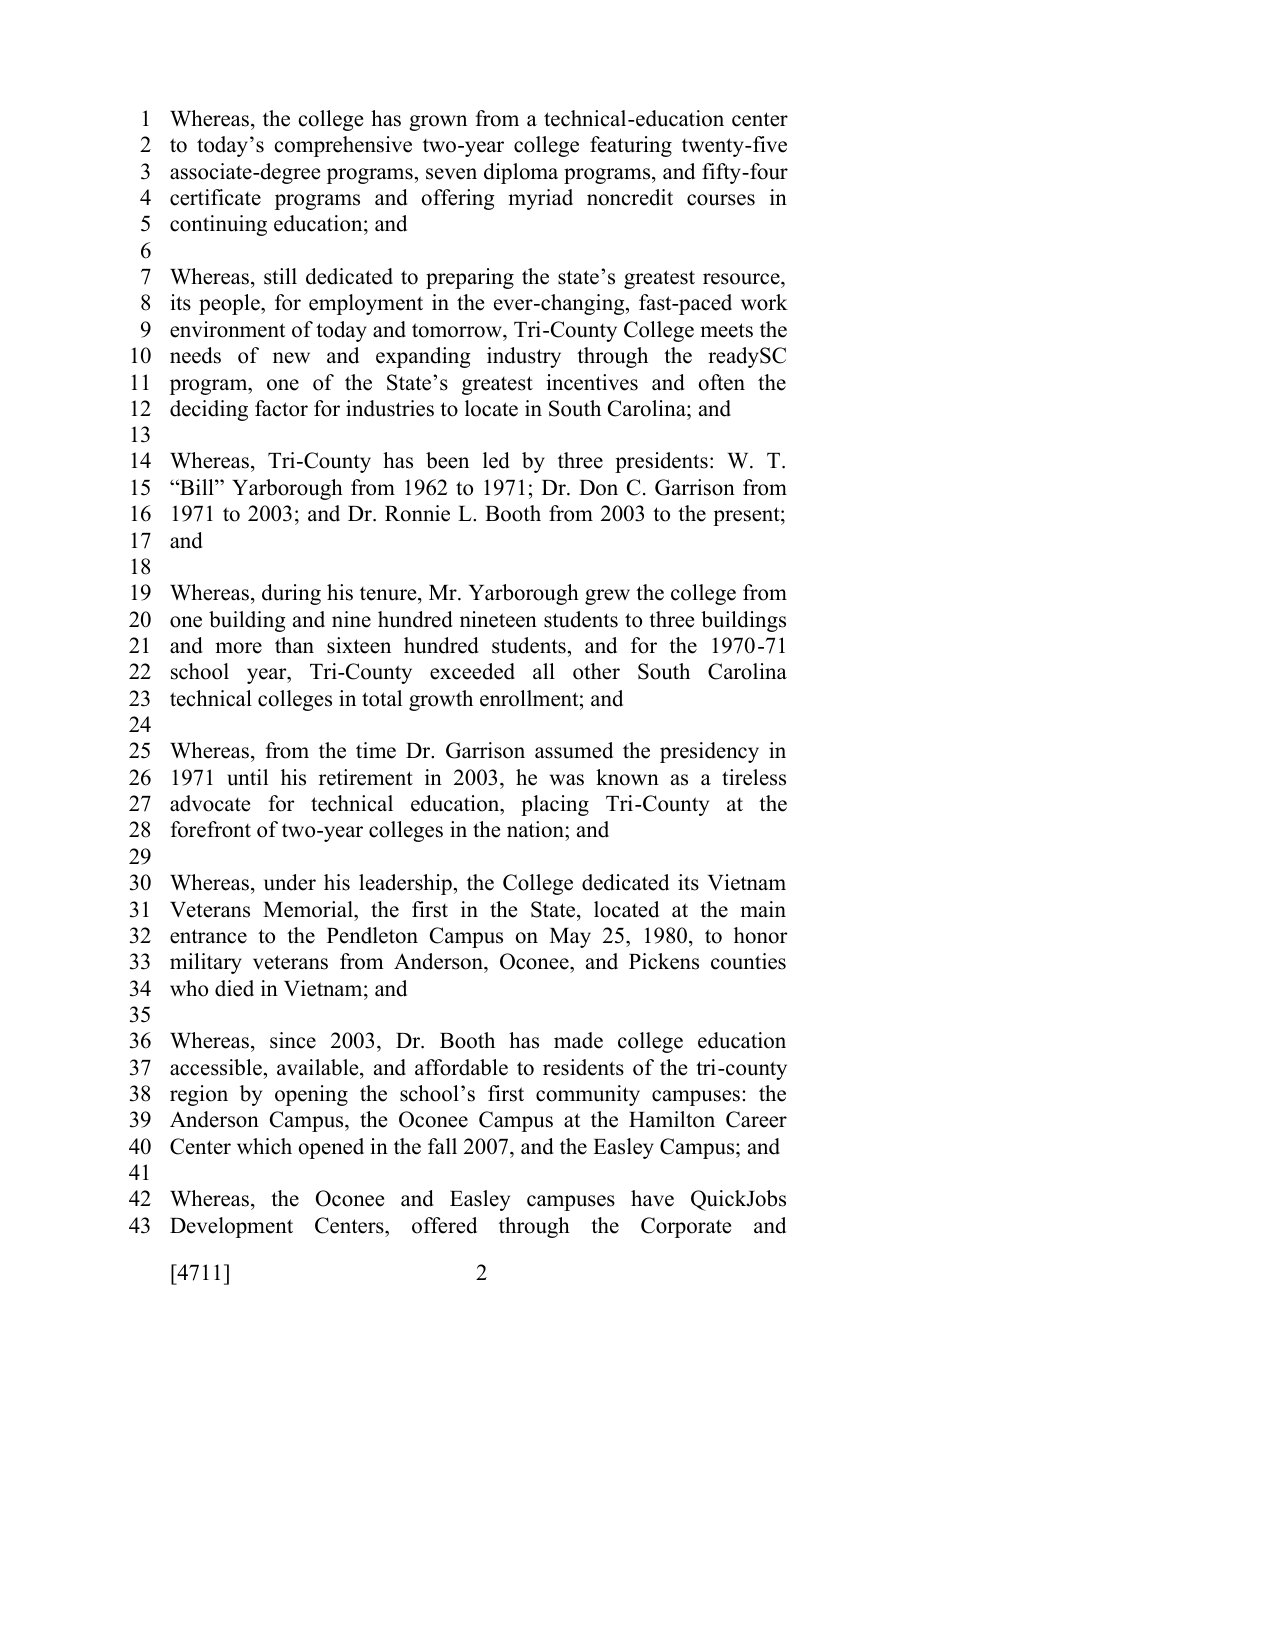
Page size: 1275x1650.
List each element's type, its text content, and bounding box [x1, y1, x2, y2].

text Whereas, Tri-County has been led by three presidents: W. T. “Bill” Yarborough from 1962 to 1971; Dr. Don C. Garrison from 1971 to 2003; and Dr. Ronnie L. Booth from 2003 to the present; and [169, 448, 787, 553]
text Whereas, under his leadership, the College dedicated its Vietnam Veterans Memorial, the first in the State, located at the main entrance to the Pendleton Campus on May 25, 1980, to honor military veterans from Anderson, Oconee, and Pickens counties who died in Vietnam; and [169, 869, 787, 1001]
text Whereas, the college has grown from a technical-education center to today’s comprehensive two-year college featuring twenty-five associate-degree programs, seven diploma programs, and fifty-four certificate programs and offering myriad noncredit courses in continuing education; and [169, 105, 787, 237]
text Whereas, from the time Dr. Garrison assumed the presidency in 1971 until his retirement in 2003, he was known as a tireless advocate for technical education, placing Tri-County at the forefront of two-year colleges in the nation; and [169, 737, 787, 843]
text Whereas, during his tenure, Mr. Yarborough grew the college from one building and nine hundred nineteen students to three buildings and more than sixteen hundred students, and for the 1970-71 school year, Tri-County exceeded all other South Carolina technical colleges in total growth enrollment; and [169, 579, 787, 711]
text Whereas, still dedicated to preparing the state’s greatest resource, its people, for employment in the ever-changing, fast-paced work environment of today and tomorrow, Tri-County College meets the needs of new and expanding industry through the readySC program, one of the State’s greatest incentives and often the deciding factor for industries to locate in South Carolina; and [169, 263, 787, 421]
text Whereas, since 2003, Dr. Booth has made college education accessible, available, and affordable to residents of the tri-county region by opening the school’s first community campuses: the Anderson Campus, the Oconee Campus at the Hamilton Career Center which opened in the fall 2007, and the Easley Campus; and [169, 1027, 787, 1159]
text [169, 1186, 787, 1238]
